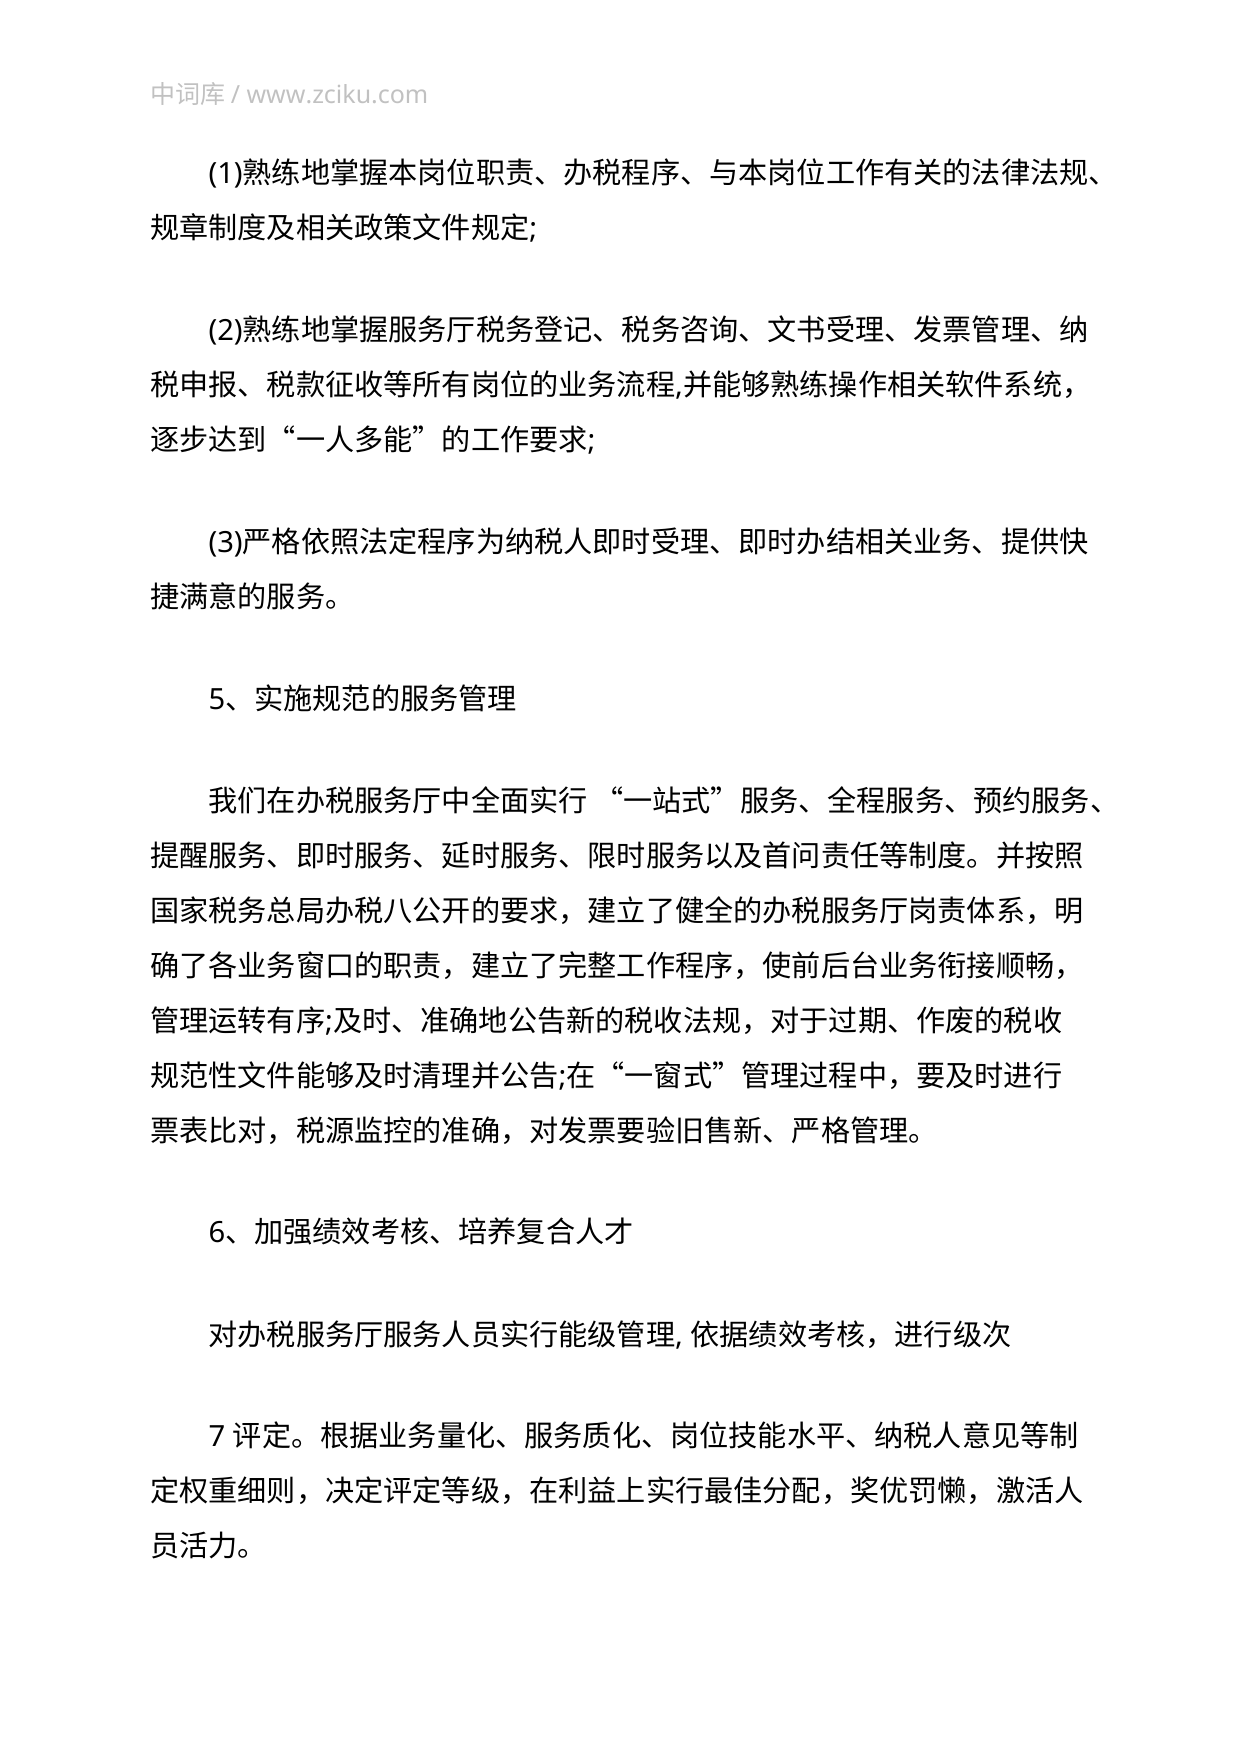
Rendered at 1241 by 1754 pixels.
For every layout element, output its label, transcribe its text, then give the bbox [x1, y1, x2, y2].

text 我们在办税服务厅中全面实行 “一站式”服务、全程服务、预约服务、提醒服务、即时服务、延时服务、限时服务以及首问责任等制度。并按照国家税务总局办税八公开的要求，建立了健全的办税服务厅岗责体系，明确了各业务窗口的职责，建立了完整工作程序，使前后台业务衔接顺畅，管理运转有序;及时、准确地公告新的税收法规，对于过期、作废的税收规范性文件能够及时清理并公告;在“一窗式”管理过程中，要及时进行票表比对，税源监控的准确，对发票要验旧售新、严格管理。 [150, 778, 1090, 1149]
text (2)熟练地掌握服务厅税务登记、税务咨询、文书受理、发票管理、纳税申报、税款征收等所有岗位的业务流程,并能够熟练操作相关软件系统，逐步达到“一人多能”的工作要求; [150, 307, 1090, 459]
text 6、加强绩效考核、培养复合人才 [150, 1209, 1090, 1251]
text (1)熟练地掌握本岗位职责、办税程序、与本岗位工作有关的法律法规、规章制度及相关政策文件规定; [150, 150, 1090, 247]
text (3)严格依照法定程序为纳税人即时受理、即时办结相关业务、提供快捷满意的服务。 [150, 519, 1090, 616]
text 对办税服务厅服务人员实行能级管理, 依据绩效考核，进行级次 [150, 1311, 1090, 1353]
text 7 评定。根据业务量化、服务质化、岗位技能水平、纳税人意见等制定权重细则，决定评定等级，在利益上实行最佳分配，奖优罚懒，激活人员活力。 [150, 1413, 1090, 1565]
text 5、实施规范的服务管理 [150, 676, 1090, 718]
